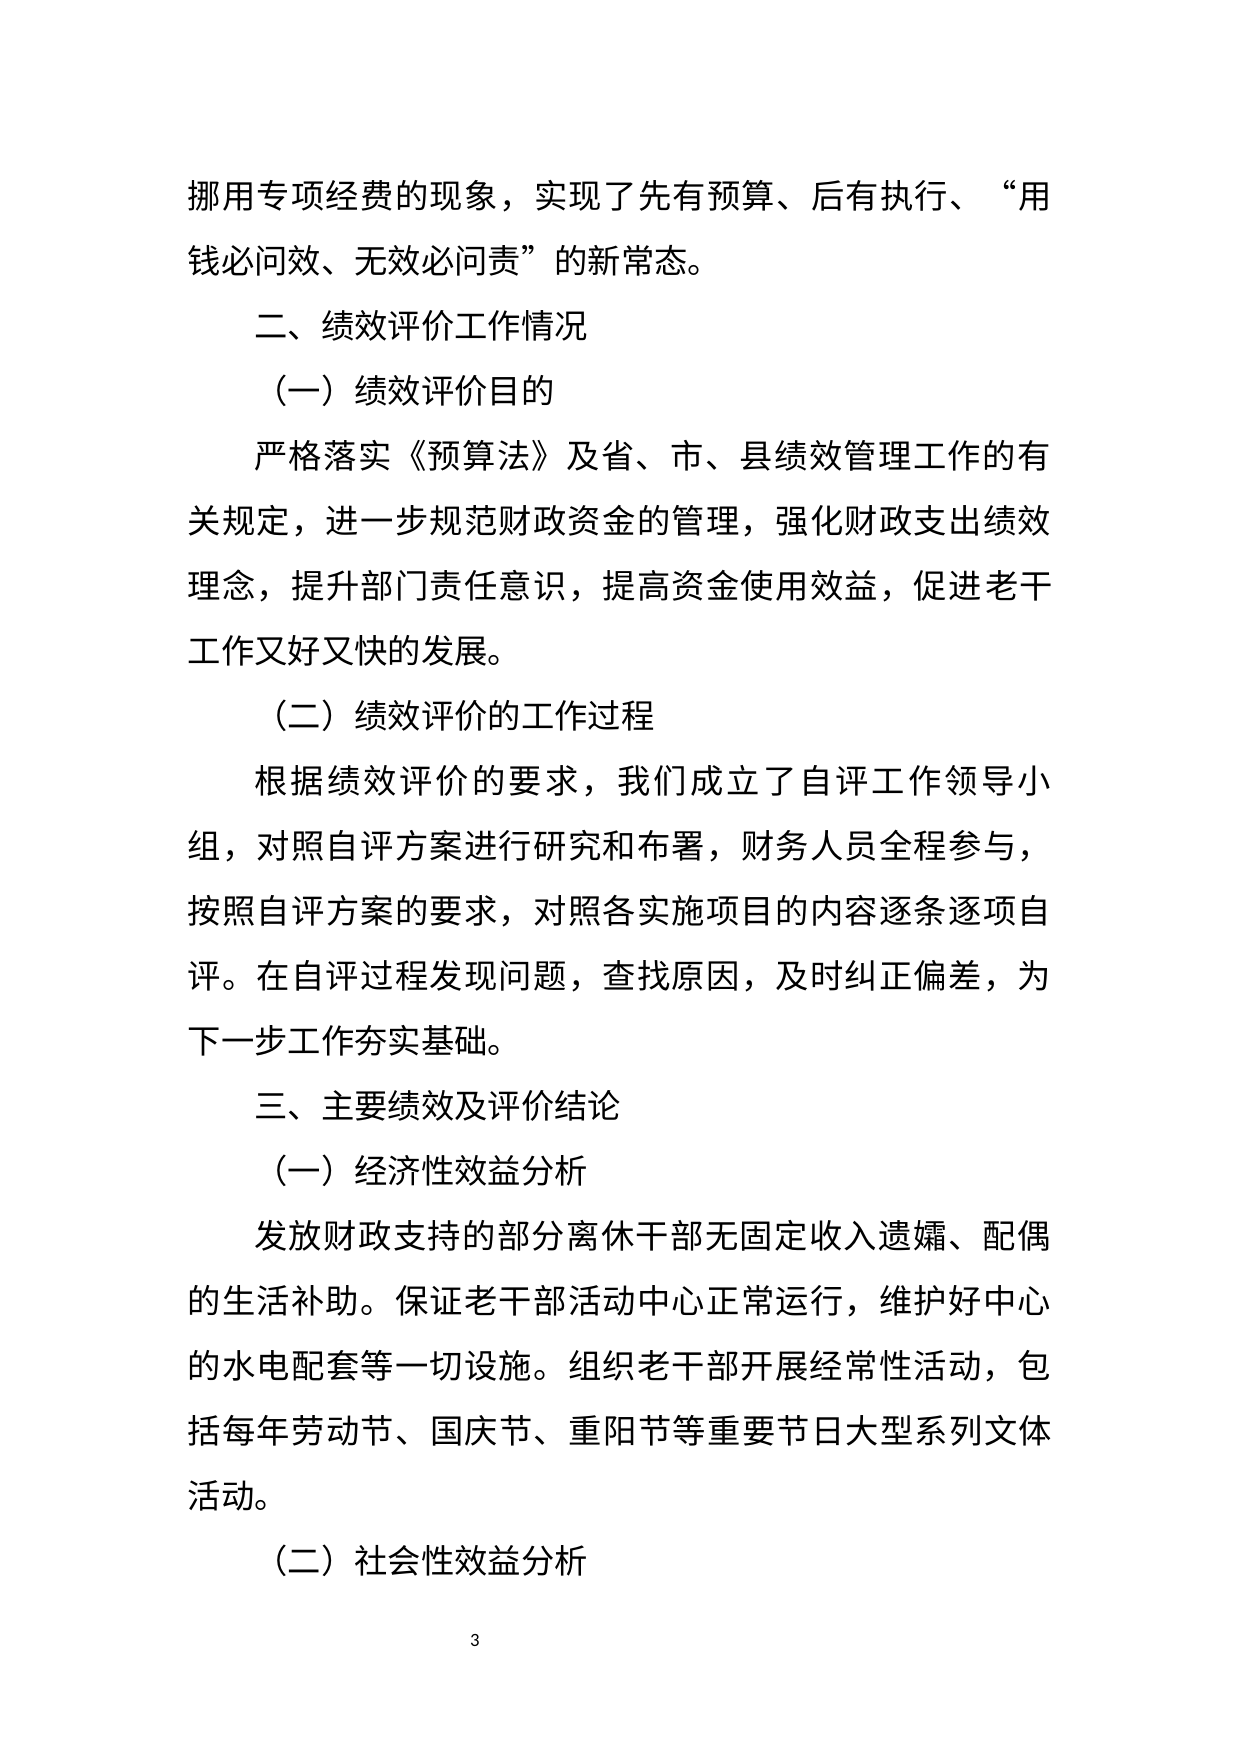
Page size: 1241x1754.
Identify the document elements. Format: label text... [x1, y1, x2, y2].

text 根据绩效评价的要求，我们成立了自评工作领导小组，对照自评方案进行研究和布署，财务人员全程参与，按照自评方案的要求，对照各实施项目的内容逐条逐项自评。在自评过程发现问题，查找原因，及时纠正偏差，为下一步工作夯实基础。 [187, 747, 1053, 1072]
text （二）社会性效益分析 [187, 1527, 1053, 1592]
text 二、绩效评价工作情况 [187, 292, 1053, 357]
text 三、主要绩效及评价结论 [187, 1072, 1053, 1137]
text （一）经济性效益分析 [187, 1137, 1053, 1202]
text 发放财政支持的部分离休干部无固定收入遗孀、配偶的生活补助。保证老干部活动中心正常运行，维护好中心的水电配套等一切设施。组织老干部开展经常性活动，包括每年劳动节、国庆节、重阳节等重要节日大型系列文体活动。 [187, 1202, 1053, 1527]
text 严格落实《预算法》及省、市、县绩效管理工作的有关规定，进一步规范财政资金的管理，强化财政支出绩效理念，提升部门责任意识，提高资金使用效益，促进老干工作又好又快的发展。 [187, 422, 1053, 682]
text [187, 162, 1053, 292]
text （二）绩效评价的工作过程 [187, 682, 1053, 747]
text （一）绩效评价目的 [187, 357, 1053, 422]
